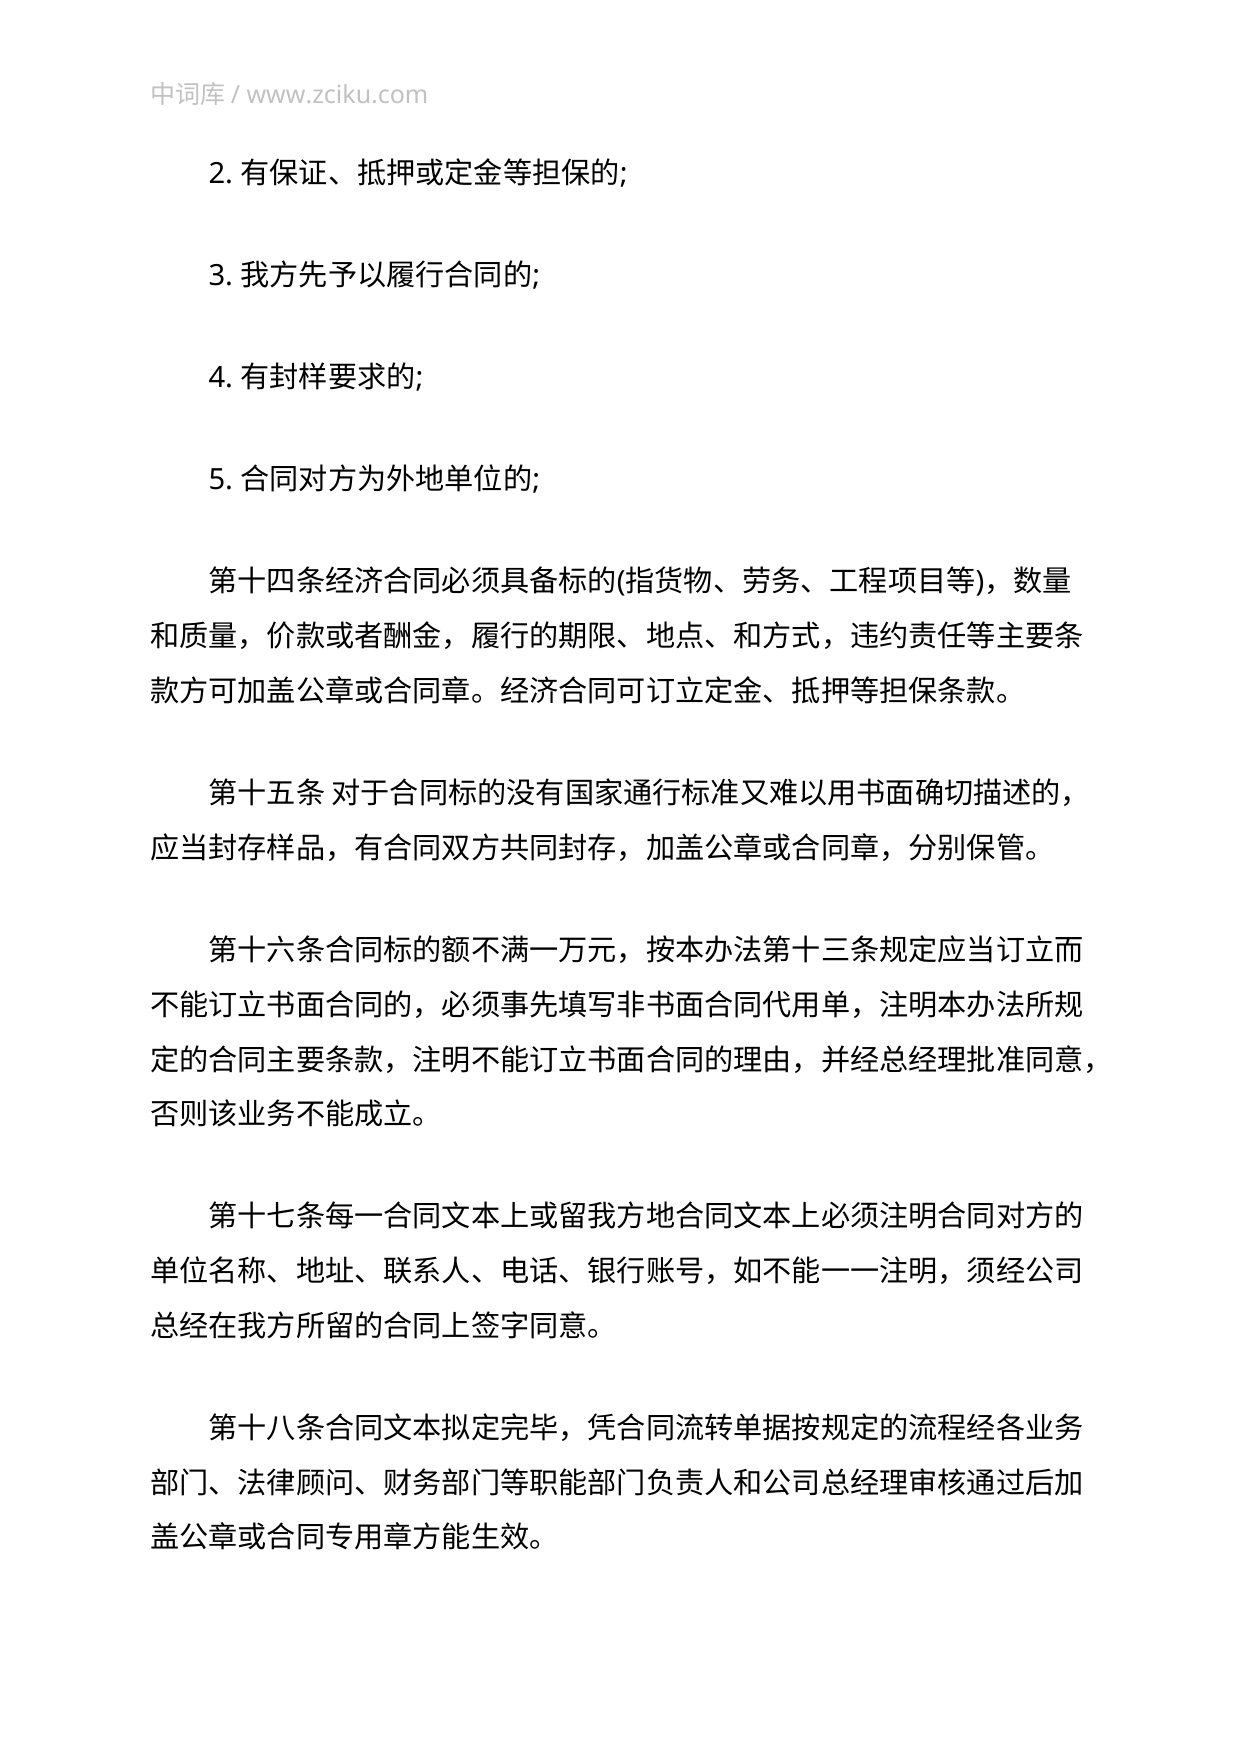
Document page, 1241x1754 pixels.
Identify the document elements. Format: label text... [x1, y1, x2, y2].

text 第十四条经济合同必须具备标的(指货物、劳务、工程项目等)，数量和质量，价款或者酬金，履行的期限、地点、和方式，违约责任等主要条款方可加盖公章或合同章。经济合同可订立定金、抵押等担保条款。 [150, 558, 1090, 710]
text 2. 有保证、抵押或定金等担保的; [150, 150, 1090, 192]
text 第十五条 对于合同标的没有国家通行标准又难以用书面确切描述的，应当封存样品，有合同双方共同封存，加盖公章或合同章，分别保管。 [150, 769, 1090, 867]
text 第十六条合同标的额不满一万元，按本办法第十三条规定应当订立而不能订立书面合同的，必须事先填写非书面合同代用单，注明本办法所规定的合同主要条款，注明不能订立书面合同的理由，并经总经理批准同意，否则该业务不能成立。 [150, 926, 1090, 1133]
text 3. 我方先予以履行合同的; [150, 252, 1090, 294]
text 4. 有封样要求的; [150, 354, 1090, 396]
text 第十七条每一合同文本上或留我方地合同文本上必须注明合同对方的单位名称、地址、联系人、电话、银行账号，如不能一一注明，须经公司总经在我方所留的合同上签字同意。 [150, 1193, 1090, 1345]
text 第十八条合同文本拟定完毕，凭合同流转单据按规定的流程经各业务部门、法律顾问、财务部门等职能部门负责人和公司总经理审核通过后加盖公章或合同专用章方能生效。 [150, 1404, 1090, 1556]
text 5. 合同对方为外地单位的; [150, 456, 1090, 498]
